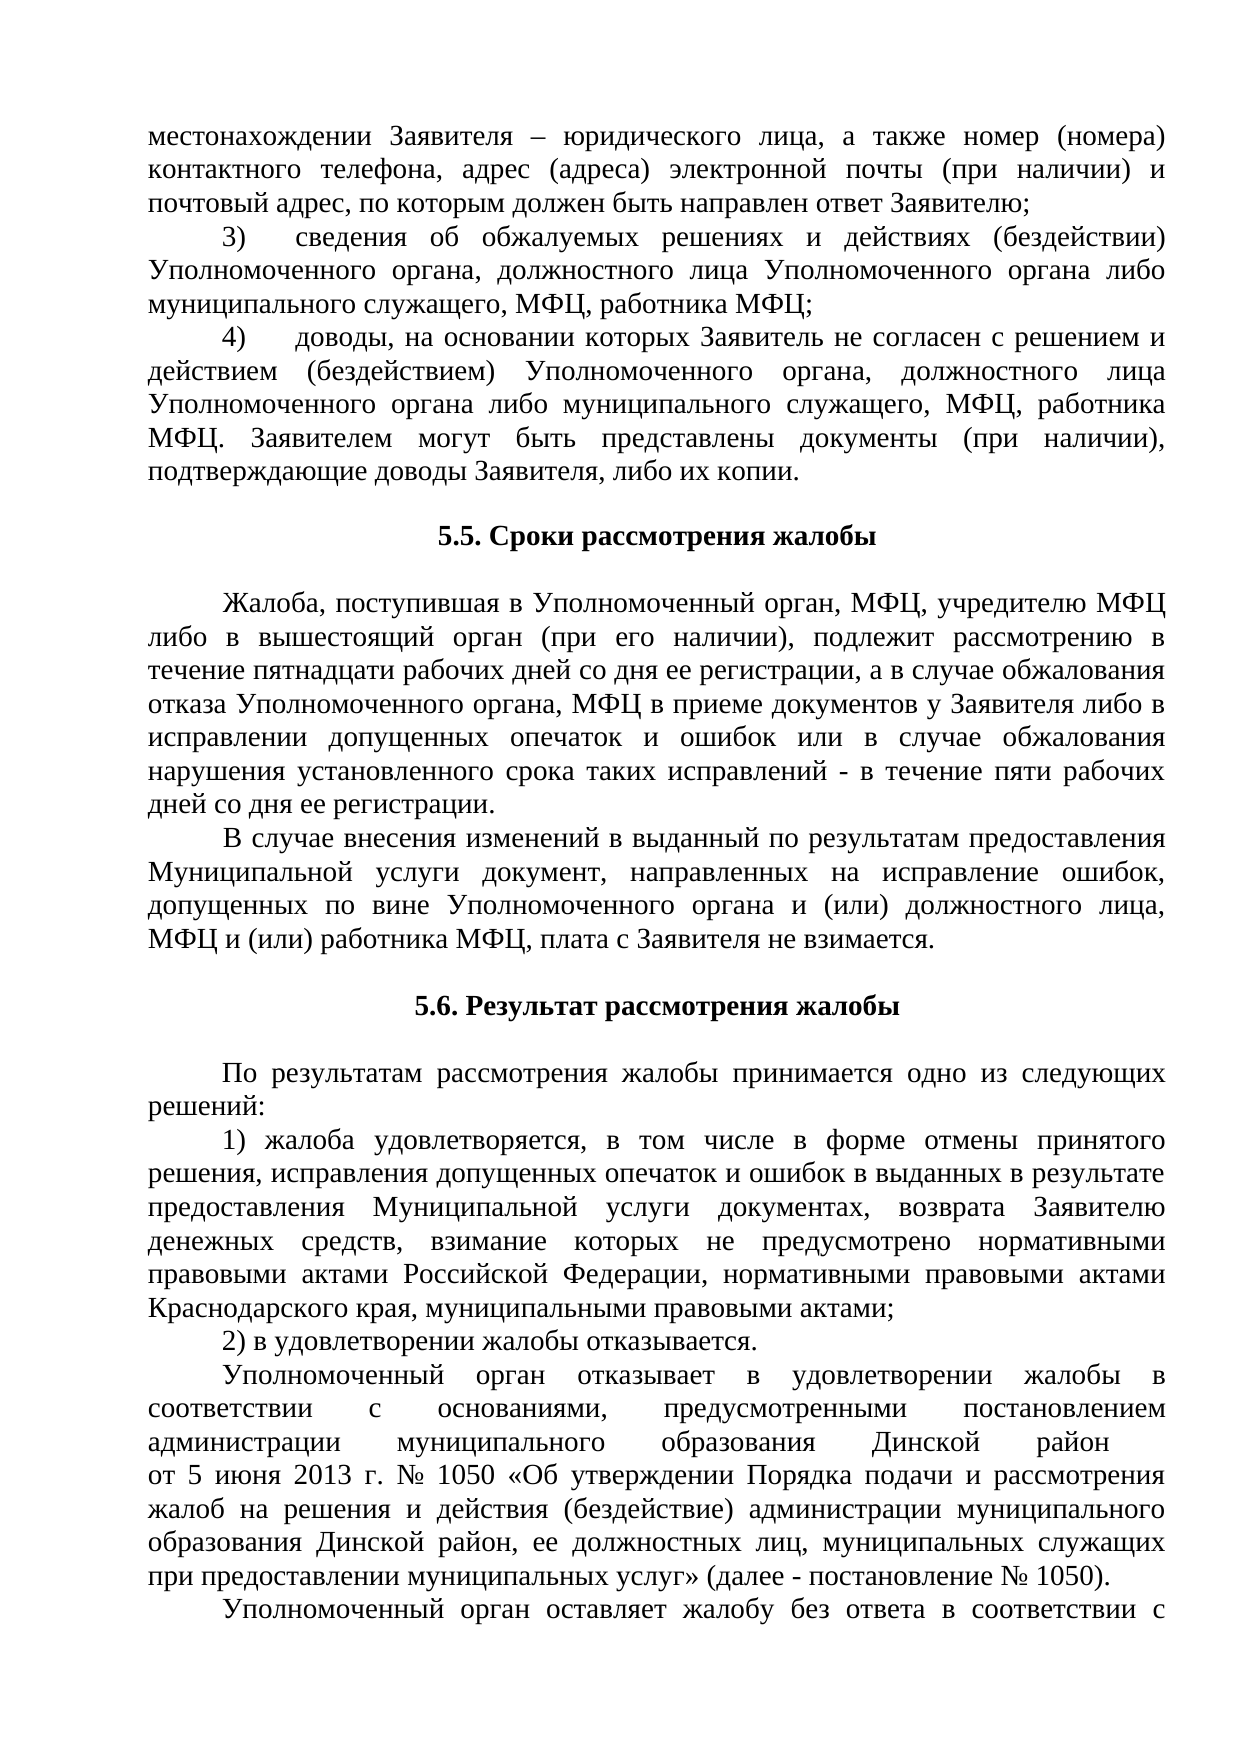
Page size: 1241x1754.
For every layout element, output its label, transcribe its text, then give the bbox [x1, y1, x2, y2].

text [148, 1592, 1167, 1625]
text 5.6. Результат рассмотрения жалобы [148, 988, 1167, 1021]
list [148, 118, 1167, 219]
text 2) в удовлетворении жалобы отказывается. [148, 1323, 1167, 1357]
text 1) жалоба удовлетворяется, в том числе в форме отмены принятого решения, исправления допущенных опечаток и ошибок в выданных в результате предоставления Муниципальной услуги документах, возврата Заявителю денежных средств, взимание которых не предусмотрено нормативными правовыми актами Российской Федерации, нормативными правовыми актами Краснодарского края, муниципальными правовыми актами; [148, 1122, 1167, 1323]
text По результатам рассмотрения жалобы принимается одно из следующих решений: [148, 1055, 1167, 1122]
list сведения об обжалуемых решениях и действиях (бездействии) Уполномоченного органа, должностного лица Уполномоченного органа либо муниципального служащего, МФЦ, работника МФЦ; [148, 219, 1167, 319]
text Жалоба, поступившая в Уполномоченный орган, МФЦ, учредителю МФЦ либо в вышестоящий орган (при его наличии), подлежит рассмотрению в течение пятнадцати рабочих дней со дня ее регистрации, а в случае обжалования отказа Уполномоченного органа, МФЦ в приеме документов у Заявителя либо в исправлении допущенных опечаток и ошибок или в случае обжалования нарушения установленного срока таких исправлений - в течение пяти рабочих дней со дня ее регистрации. [148, 585, 1167, 820]
list доводы, на основании которых Заявитель не согласен с решением и действием (бездействием) Уполномоченного органа, должностного лица Уполномоченного органа либо муниципального служащего, МФЦ, работника МФЦ. Заявителем могут быть представлены документы (при наличии), подтверждающие доводы Заявителя, либо их копии. [148, 319, 1167, 487]
text Уполномоченный орган отказывает в удовлетворении жалобы в соответствии с основаниями, предусмотренными постановлением администрации муниципального образования Динской район от 5 июня 2013 г. № 1050 «Об утверждении Порядка подачи и рассмотрения жалоб на решения и действия (бездействие) администрации муниципального образования Динской район, ее должностных лиц, муниципальных служащих при предоставлении муниципальных услуг» (далее - постановление № 1050). [148, 1357, 1167, 1592]
text 5.5. Сроки рассмотрения жалобы [148, 518, 1167, 552]
text В случае внесения изменений в выданный по результатам предоставления Муниципальной услуги документ, направленных на исправление ошибок, допущенных по вине Уполномоченного органа и (или) должностного лица, МФЦ и (или) работника МФЦ, плата с Заявителя не взимается. [148, 820, 1167, 954]
